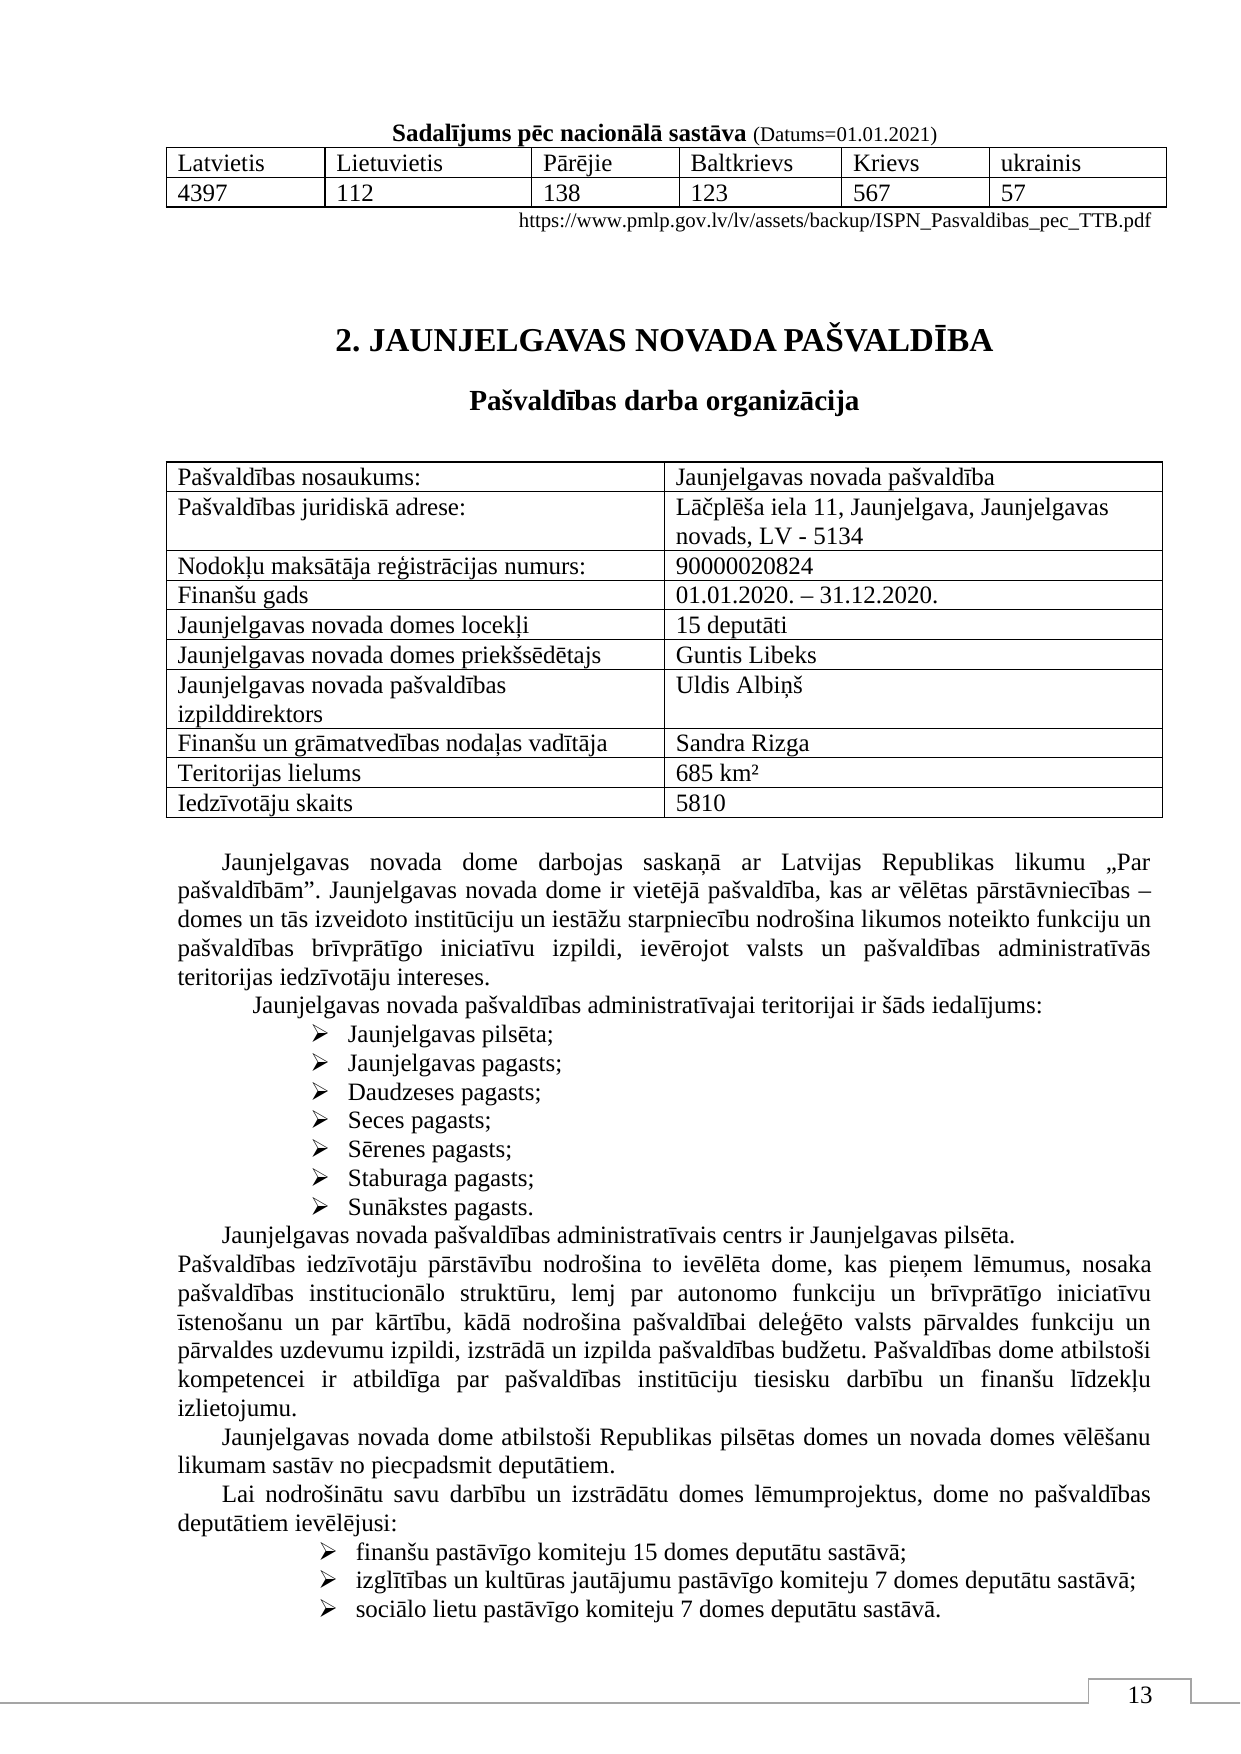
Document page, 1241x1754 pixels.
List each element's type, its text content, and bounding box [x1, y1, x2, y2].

table_header Latvietis [167, 148, 324, 177]
table_cell 112 [326, 178, 531, 206]
text Jaunjelgavas novada dome atbilstoši Republikas pilsētas domes un novada domes vēlēšanu likumam sastāv no piecpadsmit deputātiem. [177, 1422, 1152, 1479]
table_cell 4397 [167, 178, 324, 206]
text Sadalījums pēc nacionālā sastāva (Datums=01.01.2021) [177, 118, 1152, 147]
list sociālo lietu pastāvīgo komiteju 7 domes deputātu sastāvā. [318, 1594, 1152, 1623]
list Sunākstes pagasts. [310, 1192, 1152, 1220]
list Daudzeses pagasts; [310, 1077, 1152, 1105]
table_header Krievs [842, 148, 989, 177]
table_cell Iedzīvotāju skaits [167, 788, 664, 817]
table_cell Finanšu gads [167, 581, 664, 609]
list izglītības un kultūras jautājumu pastāvīgo komiteju 7 domes deputātu sastāvā; [318, 1565, 1152, 1594]
table_header Baltkrievs [680, 148, 841, 177]
table_cell Sandra Rizga [665, 729, 1162, 757]
text Lai nodrošinātu savu darbību un izstrādātu domes lēmumprojektus, dome no pašvaldības deputātiem ievēlējusi: [177, 1479, 1152, 1537]
table_header ukrainis [990, 148, 1166, 177]
table_header Pārējie [532, 148, 679, 177]
table_cell Jaunjelgavas novada domes locekļi [167, 610, 664, 639]
list Jaunjelgavas pilsēta; [310, 1019, 1152, 1048]
table_cell Finanšu un grāmatvedības nodaļas vadītāja [167, 729, 664, 757]
table_cell Jaunjelgavas novada pašvaldības izpilddirektors [167, 670, 664, 727]
table_cell 90000020824 [665, 551, 1162, 579]
text Jaunjelgavas novada pašvaldības administratīvajai teritorijai ir šāds iedalījums: [177, 990, 1152, 1019]
table_cell 15 deputāti [665, 610, 1162, 639]
table_cell Lāčplēša iela 11, Jaunjelgava, Jaunjelgavas novads, LV - 5134 [665, 492, 1162, 550]
list Jaunjelgavas pagasts; [310, 1048, 1152, 1077]
list Sērenes pagasts; [310, 1134, 1152, 1163]
table_cell 01.01.2020. – 31.12.2020. [665, 581, 1162, 609]
text Jaunjelgavas novada pašvaldības administratīvais centrs ir Jaunjelgavas pilsēta. [177, 1220, 1152, 1249]
table_cell Jaunjelgavas novada domes priekšsēdētajs [167, 640, 664, 669]
table_cell Pašvaldības juridiskā adrese: [167, 492, 664, 550]
table_cell 5810 [665, 788, 1162, 817]
table_cell Uldis Albiņš [665, 670, 1162, 727]
table_cell 685 km² [665, 758, 1162, 787]
list Staburaga pagasts; [310, 1163, 1152, 1192]
text Jaunjelgavas novada dome darbojas saskaņā ar Latvijas Republikas likumu „Par pašvaldībām”. Jaunjelgavas novada dome ir vietējā pašvaldība, kas ar vēlētas pārstāvniecības – domes un tās izveidoto institūciju un iestāžu starpniecību nodrošina likumos noteikto funkciju un pašvaldības brīvprātīgo iniciatīvu izpildi, ievērojot valsts un pašvaldības administratīvās teritorijas iedzīvotāju intereses. [177, 847, 1152, 990]
subtitle Pašvaldības darba organizācija [177, 383, 1152, 417]
table_cell Guntis Libeks [665, 640, 1162, 669]
table_header Pašvaldības nosaukums: [167, 463, 664, 491]
text https://www.pmlp.gov.lv/lv/assets/backup/ISPN_Pasvaldibas_pec_TTB.pdf [177, 208, 1152, 232]
table_cell 57 [990, 178, 1166, 206]
table_cell Teritorijas lielums [167, 758, 664, 787]
subtitle 2. JAUNJELGAVAS NOVADA PAŠVALDĪBA [177, 320, 1152, 358]
table_cell 567 [842, 178, 989, 206]
table_cell 138 [532, 178, 679, 206]
list finanšu pastāvīgo komiteju 15 domes deputātu sastāvā; [318, 1537, 1152, 1565]
table_header Jaunjelgavas novada pašvaldība [665, 463, 1162, 491]
list Seces pagasts; [310, 1105, 1152, 1134]
text Pašvaldības iedzīvotāju pārstāvību nodrošina to ievēlēta dome, kas pieņem lēmumus, nosaka pašvaldības institucionālo struktūru, lemj par autonomo funkciju un brīvprātīgo iniciatīvu īstenošanu un par kārtību, kādā nodrošina pašvaldībai deleģēto valsts pārvaldes funkciju un pārvaldes uzdevumu izpildi, izstrādā un izpilda pašvaldības budžetu. Pašvaldības dome atbilstoši kompetencei ir atbildīga par pašvaldības institūciju tiesisku darbību un finanšu līdzekļu izlietojumu. [177, 1249, 1152, 1422]
table_cell Nodokļu maksātāja reģistrācijas numurs: [167, 551, 664, 579]
table_header Lietuvietis [326, 148, 531, 177]
table_cell 123 [680, 178, 841, 206]
